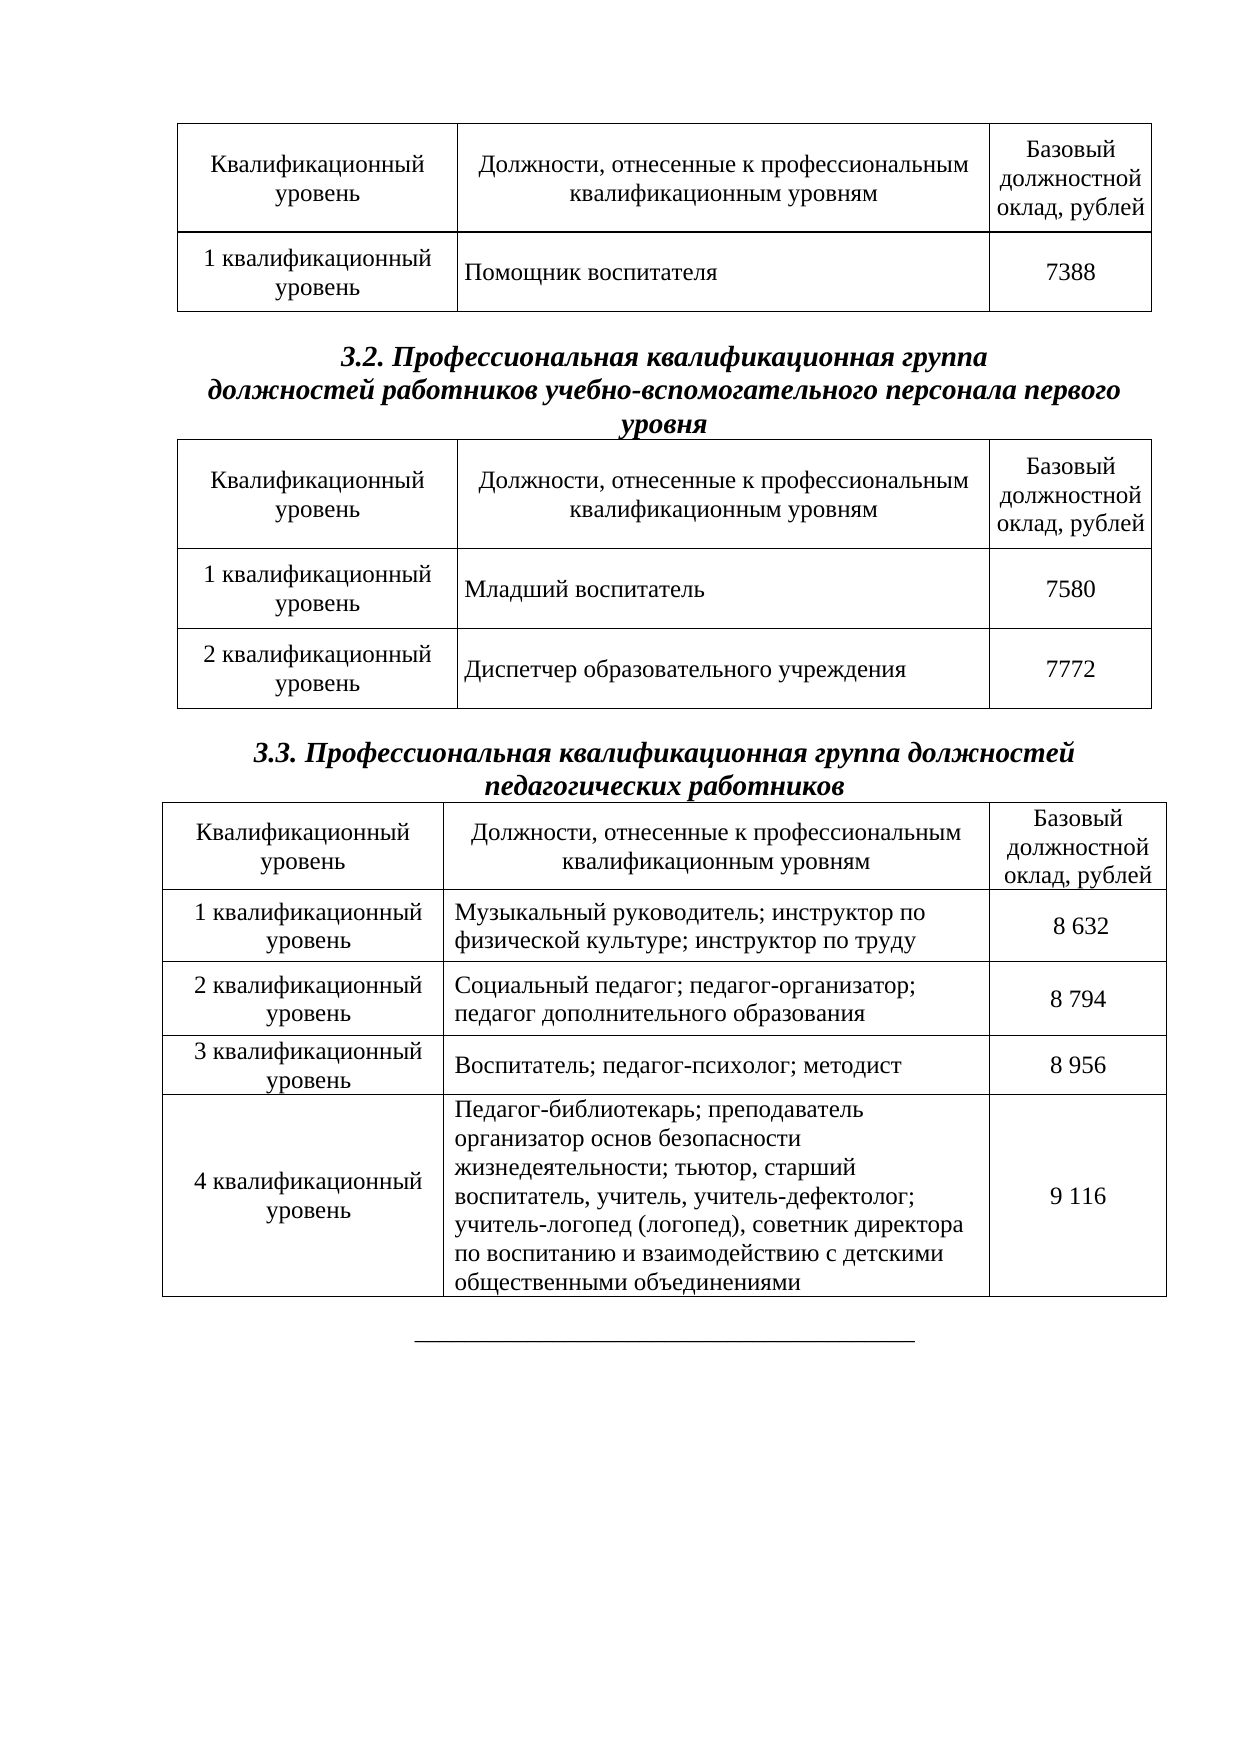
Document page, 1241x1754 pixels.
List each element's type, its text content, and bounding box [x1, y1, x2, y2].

table_cell Диспетчер образовательного учреждения [458, 629, 989, 707]
table_cell Воспитатель; педагог-психолог; методист [444, 1036, 989, 1093]
table_header Должности, отнесенные к профессиональным квалификационным уровням [458, 124, 989, 231]
table_header Квалификационный уровень [178, 440, 457, 548]
table_cell Помощник воспитателя [458, 233, 989, 311]
text должностей работников учебно-вспомогательного персонала первого уровня [177, 372, 1152, 439]
table_header Должности, отнесенные к профессиональным квалификационным уровням [458, 440, 989, 548]
table_cell 1 квалификационный уровень [163, 890, 443, 961]
table_cell 1 квалификационный уровень [178, 233, 457, 311]
table_header Должности, отнесенные к профессиональным квалификационным уровням [444, 803, 989, 889]
table_header Квалификационный уровень [163, 803, 443, 889]
table_cell 7580 [990, 549, 1151, 628]
table_cell 7772 [990, 629, 1151, 707]
table_header Квалификационный уровень [178, 124, 457, 231]
table_cell 9 116 [990, 1095, 1166, 1296]
table_cell 8 632 [990, 890, 1166, 961]
table_cell 8 956 [990, 1036, 1166, 1093]
text 3.2. Профессиональная квалификационная группа [177, 339, 1152, 372]
table_cell Младший воспитатель [458, 549, 989, 628]
table_cell 7388 [990, 233, 1151, 311]
table_cell 3 квалификационный уровень [163, 1036, 443, 1093]
table_header Базовый должностной оклад, рублей [990, 803, 1166, 889]
text ________________________________________ [177, 1316, 1152, 1345]
table_header Базовый должностной оклад, рублей [990, 440, 1151, 548]
text 3.3. Профессиональная квалификационная группа должностей педагогических работников [177, 735, 1152, 802]
table_cell 8 794 [990, 962, 1166, 1035]
table_header Базовый должностной оклад, рублей [990, 124, 1151, 231]
table_cell Педагог-библиотекарь; преподаватель организатор основ безопасности жизнедеятельности; тьютор, старший воспитатель, учитель, учитель-дефектолог; учитель-логопед (логопед), советник директора по воспитанию и взаимодействию с детскими общественными объединениями [444, 1095, 989, 1296]
table_cell 4 квалификационный уровень [163, 1095, 443, 1296]
table_cell 2 квалификационный уровень [178, 629, 457, 707]
table_cell 1 квалификационный уровень [178, 549, 457, 628]
table_cell Музыкальный руководитель; инструктор по физической культуре; инструктор по труду [444, 890, 989, 961]
table_cell 2 квалификационный уровень [163, 962, 443, 1035]
table_cell Социальный педагог; педагог-организатор; педагог дополнительного образования [444, 962, 989, 1035]
